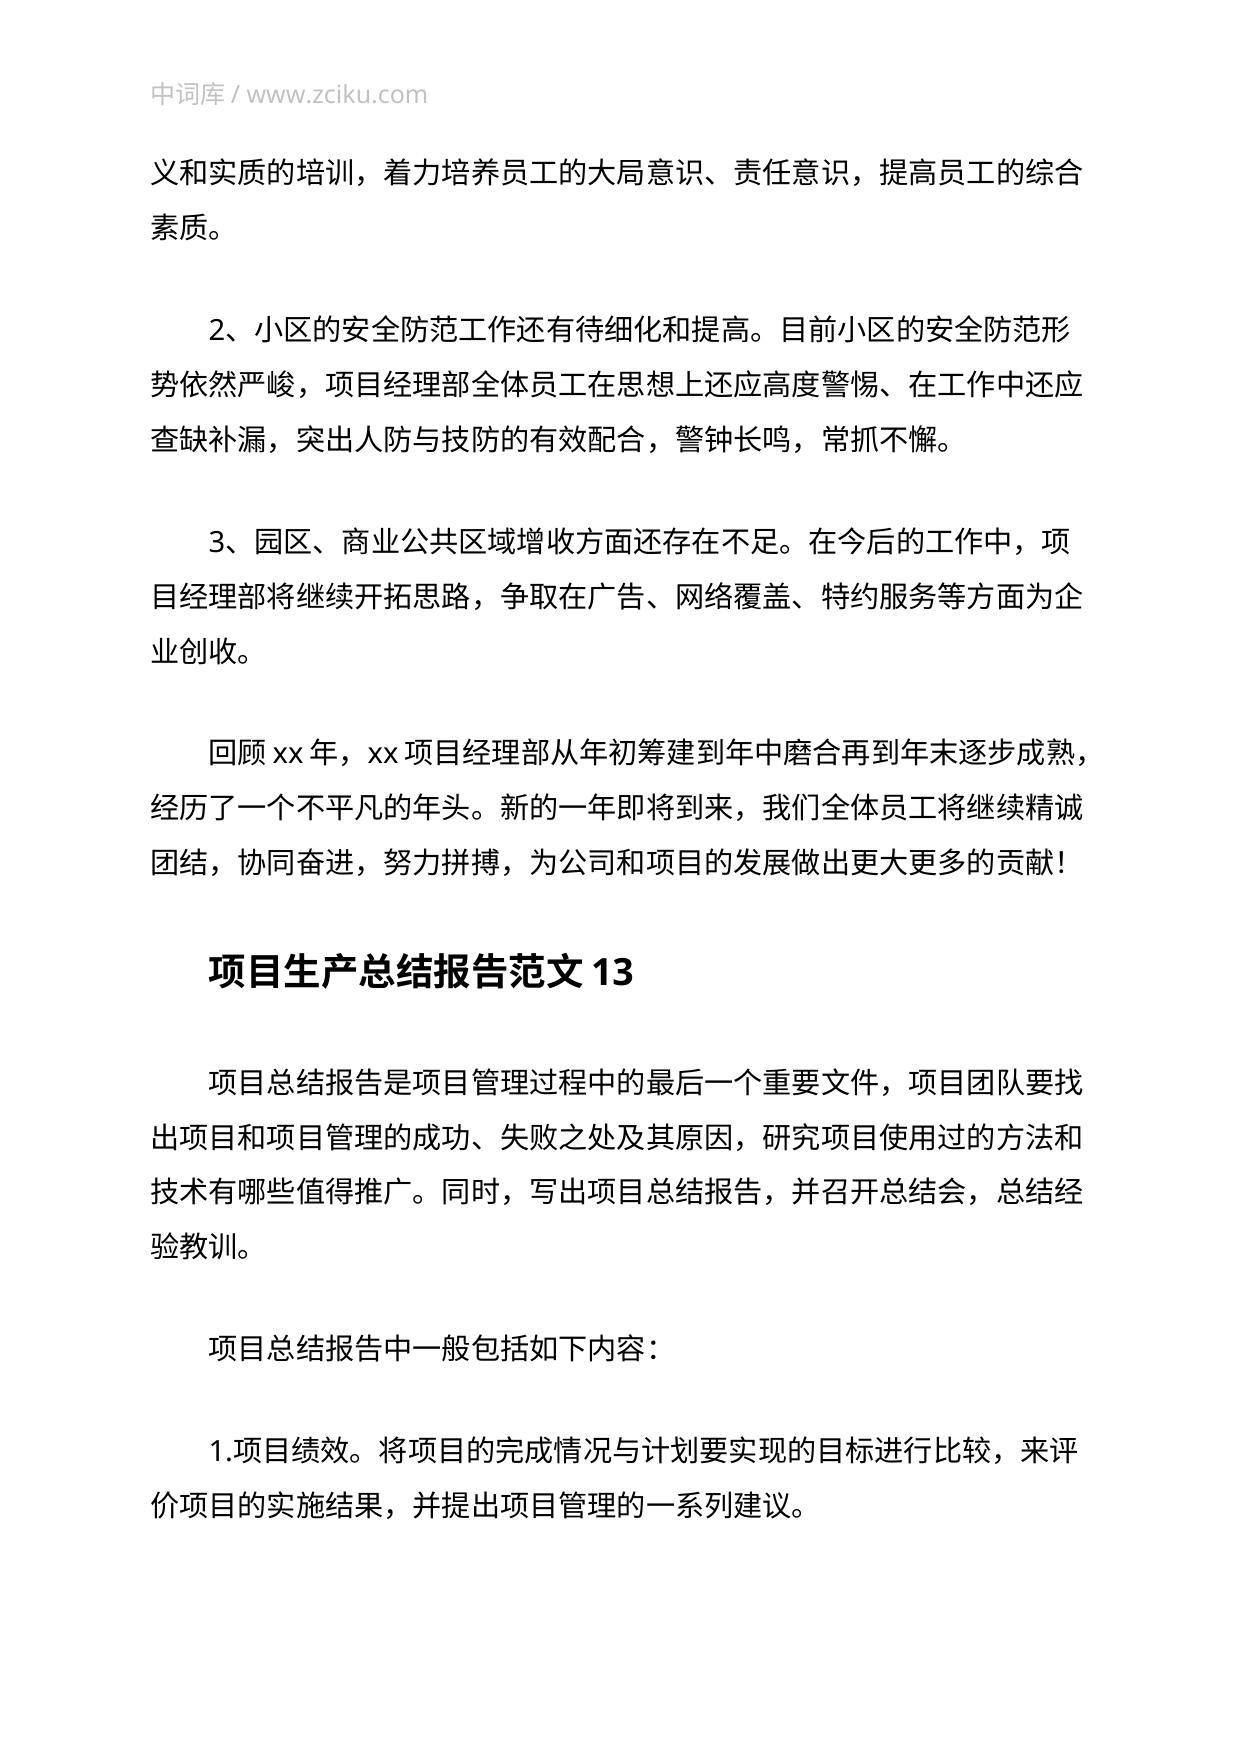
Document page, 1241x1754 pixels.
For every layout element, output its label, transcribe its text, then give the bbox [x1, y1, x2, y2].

text 项目总结报告中一般包括如下内容： [150, 1326, 1090, 1368]
text 1.项目绩效。将项目的完成情况与计划要实现的目标进行比较，来评价项目的实施结果，并提出项目管理的一系列建议。 [150, 1427, 1090, 1525]
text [150, 150, 1090, 247]
text 2、小区的安全防范工作还有待细化和提高。目前小区的安全防范形势依然严峻，项目经理部全体员工在思想上还应高度警惕、在工作中还应查缺补漏，突出人防与技防的有效配合，警钟长鸣，常抓不懈。 [150, 307, 1090, 459]
text 3、园区、商业公共区域增收方面还存在不足。在今后的工作中，项目经理部将继续开拓思路，争取在广告、网络覆盖、特约服务等方面为企业创收。 [150, 518, 1090, 671]
text 项目生产总结报告范文13 [150, 942, 1090, 996]
text 项目总结报告是项目管理过程中的最后一个重要文件，项目团队要找出项目和项目管理的成功、失败之处及其原因，研究项目使用过的方法和技术有哪些值得推广。同时，写出项目总结报告，并召开总结会，总结经验教训。 [150, 1059, 1090, 1266]
text 回顾xx年，xx项目经理部从年初筹建到年中磨合再到年末逐步成熟，经历了一个不平凡的年头。新的一年即将到来，我们全体员工将继续精诚团结，协同奋进，努力拼搏，为公司和项目的发展做出更大更多的贡献！ [150, 730, 1090, 882]
